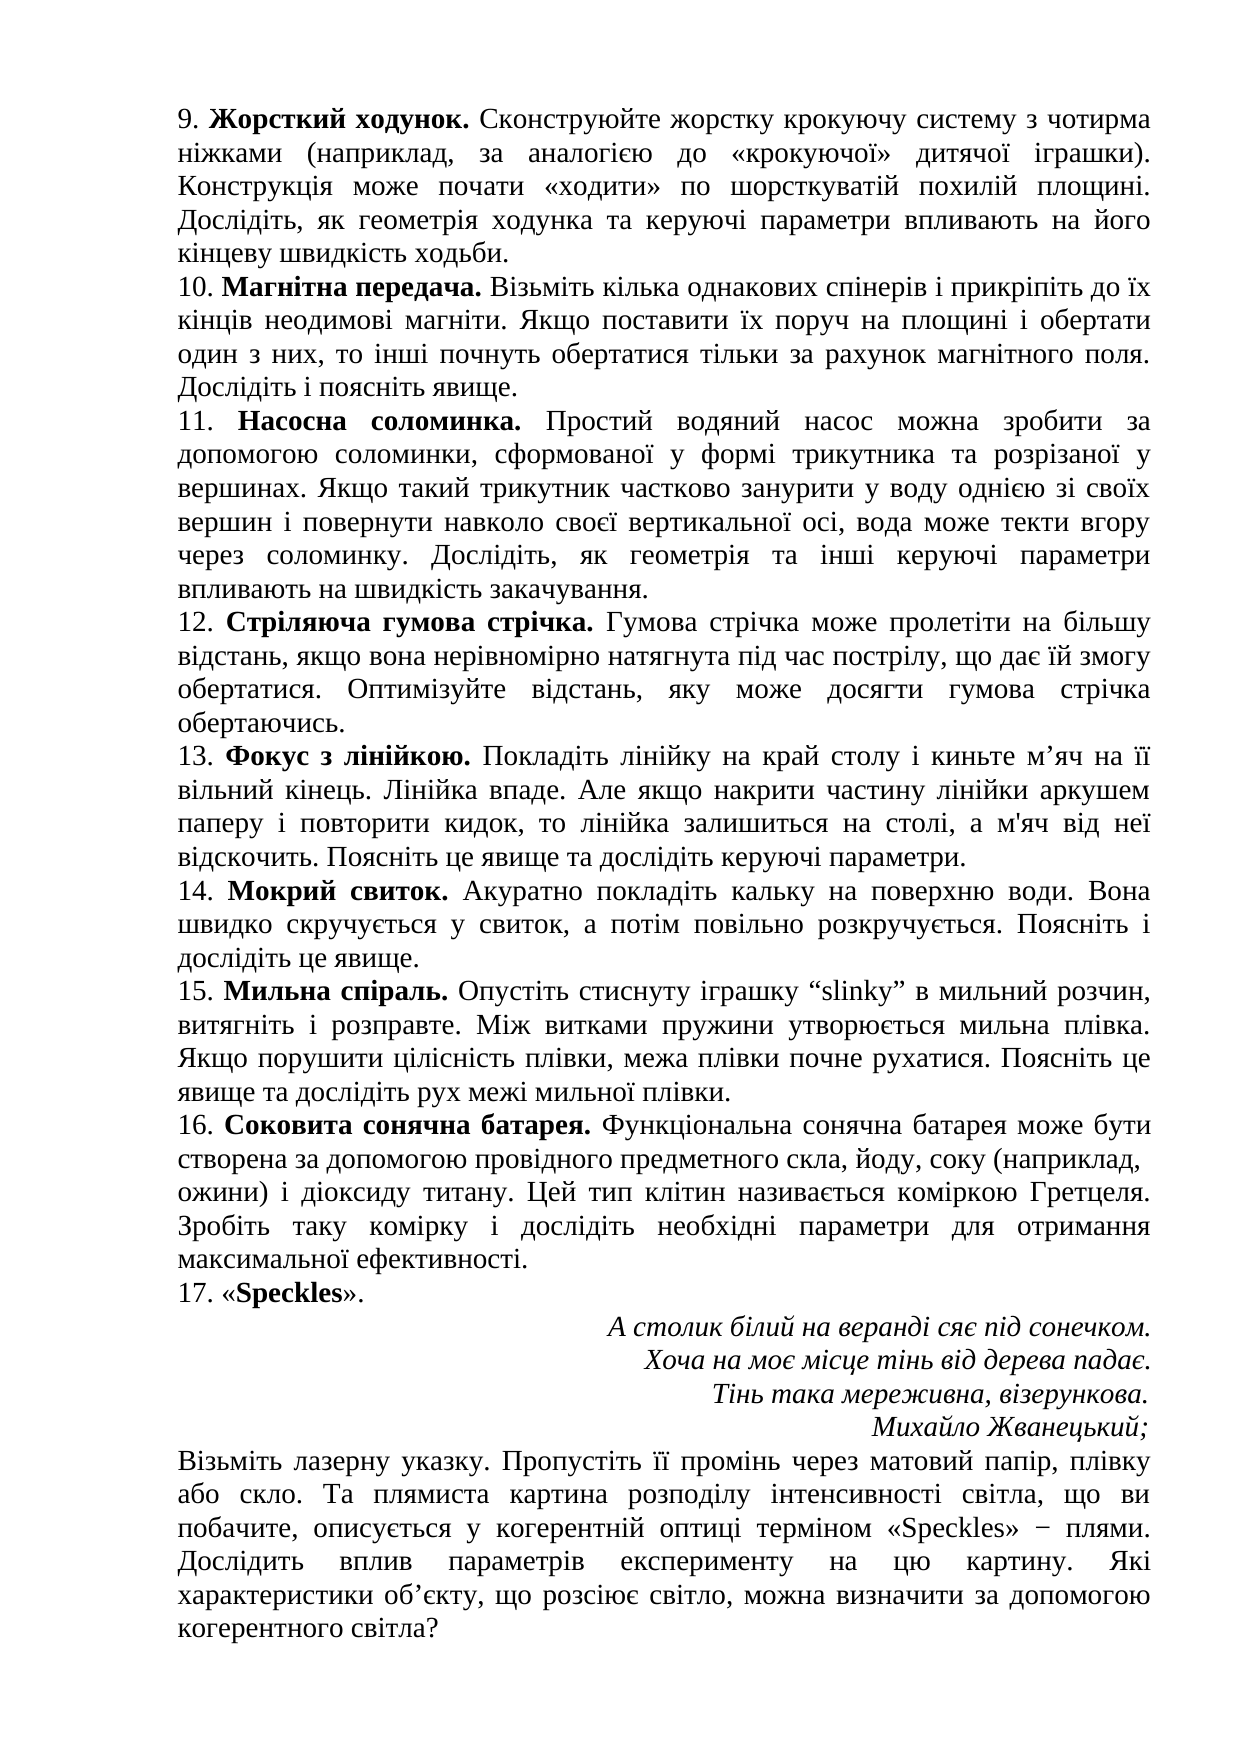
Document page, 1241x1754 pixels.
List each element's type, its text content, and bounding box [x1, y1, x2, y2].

text 13. Фокус з лінійкою. Покладіть лінійку на край столу і киньте м’яч на її вільний кінець. Лінійка впаде. Але якщо накрити частину лінійки аркушем паперу і повторити кидок, то лінійка залишиться на столі, а м'яч від неї відскочить. Поясніть це явище та дослідіть керуючі параметри. [177, 738, 1152, 873]
text 15. Мильна спіраль. Опустіть стиснуту іграшку “slinky” в мильний розчин, витягніть і розправте. Між витками пружини утворюється мильна плівка. Якщо порушити цілісність плівки, межа плівки почне рухатися. Поясніть це явище та дослідіть рух межі мильної плівки. [177, 973, 1152, 1107]
text А столик білий на веранді сяє під сонечком. [177, 1309, 1152, 1342]
text Михайло Жванецький; [252, 1409, 1152, 1443]
text 12. Стріляюча гумова стрічка. Гумова стрічка може пролетіти на більшу відстань, якщо вона нерівномірно натягнута під час пострілу, що дає їй змогу обертатися. Оптимізуйте відстань, яку може досягти гумова стрічка обертаючись. [177, 604, 1152, 738]
text 17. «Speckles». [177, 1275, 1152, 1309]
text 10. Магнітна передача. Візьміть кілька однакових спінерів і прикріпіть до їх кінців неодимові магніти. Якщо поставити їх поруч на площині і обертати один з них, то інші почнуть обертатися тільки за рахунок магнітного поля. Дослідіть і поясніть явище. [177, 269, 1152, 403]
text 16. Соковита сонячна батарея. Функціональна сонячна батарея може бути створена за допомогою провідного предметного скла, йоду, соку (наприклад, [177, 1107, 1152, 1174]
text 11. Насосна соломинка. Простий водяний насос можна зробити за допомогою соломинки, сформованої у формі трикутника та розрізаної у вершинах. Якщо такий трикутник частково занурити у воду однією зі своїх вершин і повернути навколо своєї вертикальної осі, вода може текти вгору через соломинку. Дослідіть, як геометрія та інші керуючі параметри впливають на швидкість закачування. [177, 403, 1152, 604]
text Візьміть лазерну указку. Пропустіть її промінь через матовий папір, плівку або скло. Та плямиста картина розподілу інтенсивності світла, що ви побачите, описується у когерентній оптиці терміном «Speckles» − плями. Дослідить вплив параметрів експерименту на цю картину. Які характеристики об’єкту, що розсіює світло, можна визначити за допомогою когерентного світла? [177, 1443, 1152, 1644]
text 9. Жорсткий ходунок. Сконструюйте жорстку крокуючу систему з чотирма ніжками (наприклад, за аналогією до «крокуючої» дитячої іграшки). Конструкція може почати «ходити» по шорсткуватій похилій площині. Дослідіть, як геометрія ходунка та керуючі параметри впливають на його кінцеву швидкість ходьби. [177, 101, 1152, 269]
text ожини) і діоксиду титану. Цей тип клітин називається коміркою Гретцеля. Зробіть таку комірку і дослідіть необхідні параметри для отримання максимальної ефективності. [177, 1174, 1152, 1275]
text Тінь така мереживна, візерункова. [177, 1376, 1152, 1409]
text 14. Мокрий свиток. Акуратно покладіть кальку на поверхню води. Вона швидко скручується у свиток, а потім повільно розкручується. Поясніть і дослідіть це явище. [177, 873, 1152, 973]
text Хоча на моє місце тінь від дерева падає. [177, 1342, 1152, 1376]
